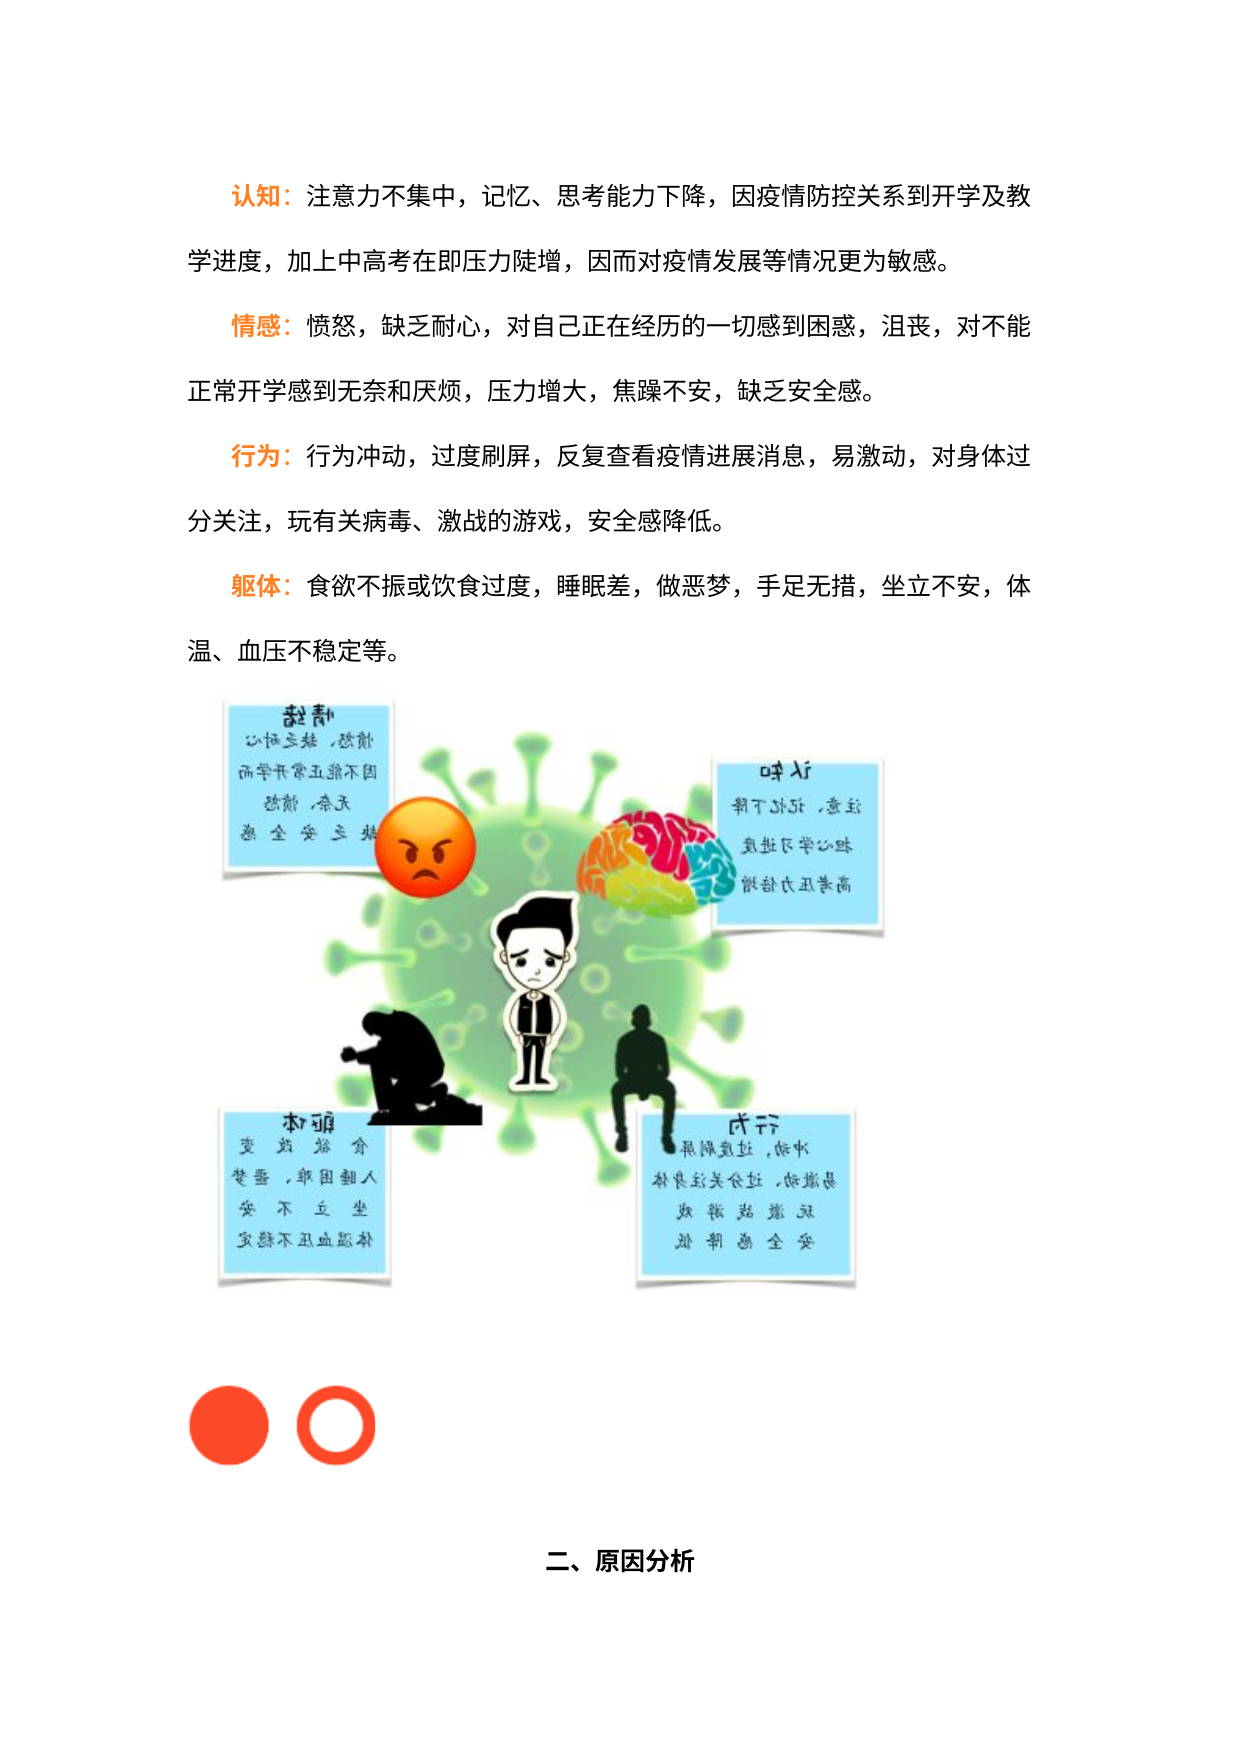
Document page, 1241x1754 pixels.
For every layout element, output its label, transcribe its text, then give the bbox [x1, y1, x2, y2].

text 认知：注意力不集中，记忆、思考能力下降，因疫情防控关系到开学及教学进度，加上中高考在即压力陡增，因而对疫情发展等情况更为敏感。 [187, 162, 1053, 292]
picture [187, 682, 913, 1326]
picture [187, 1332, 375, 1520]
text 行为：行为冲动，过度刷屏，反复查看疫情进展消息，易激动，对身体过分关注，玩有关病毒、激战的游戏，安全感降低。 [187, 422, 1053, 552]
text 情感：愤怒，缺乏耐心，对自己正在经历的一切感到困惑，沮丧，对不能正常开学感到无奈和厌烦，压力增大，焦躁不安，缺乏安全感。 [187, 292, 1053, 422]
text 躯体：食欲不振或饮食过度，睡眠差，做恶梦，手足无措，坐立不安，体温、血压不稳定等。 [187, 552, 1053, 682]
text 二、原因分析 [187, 1527, 1053, 1592]
